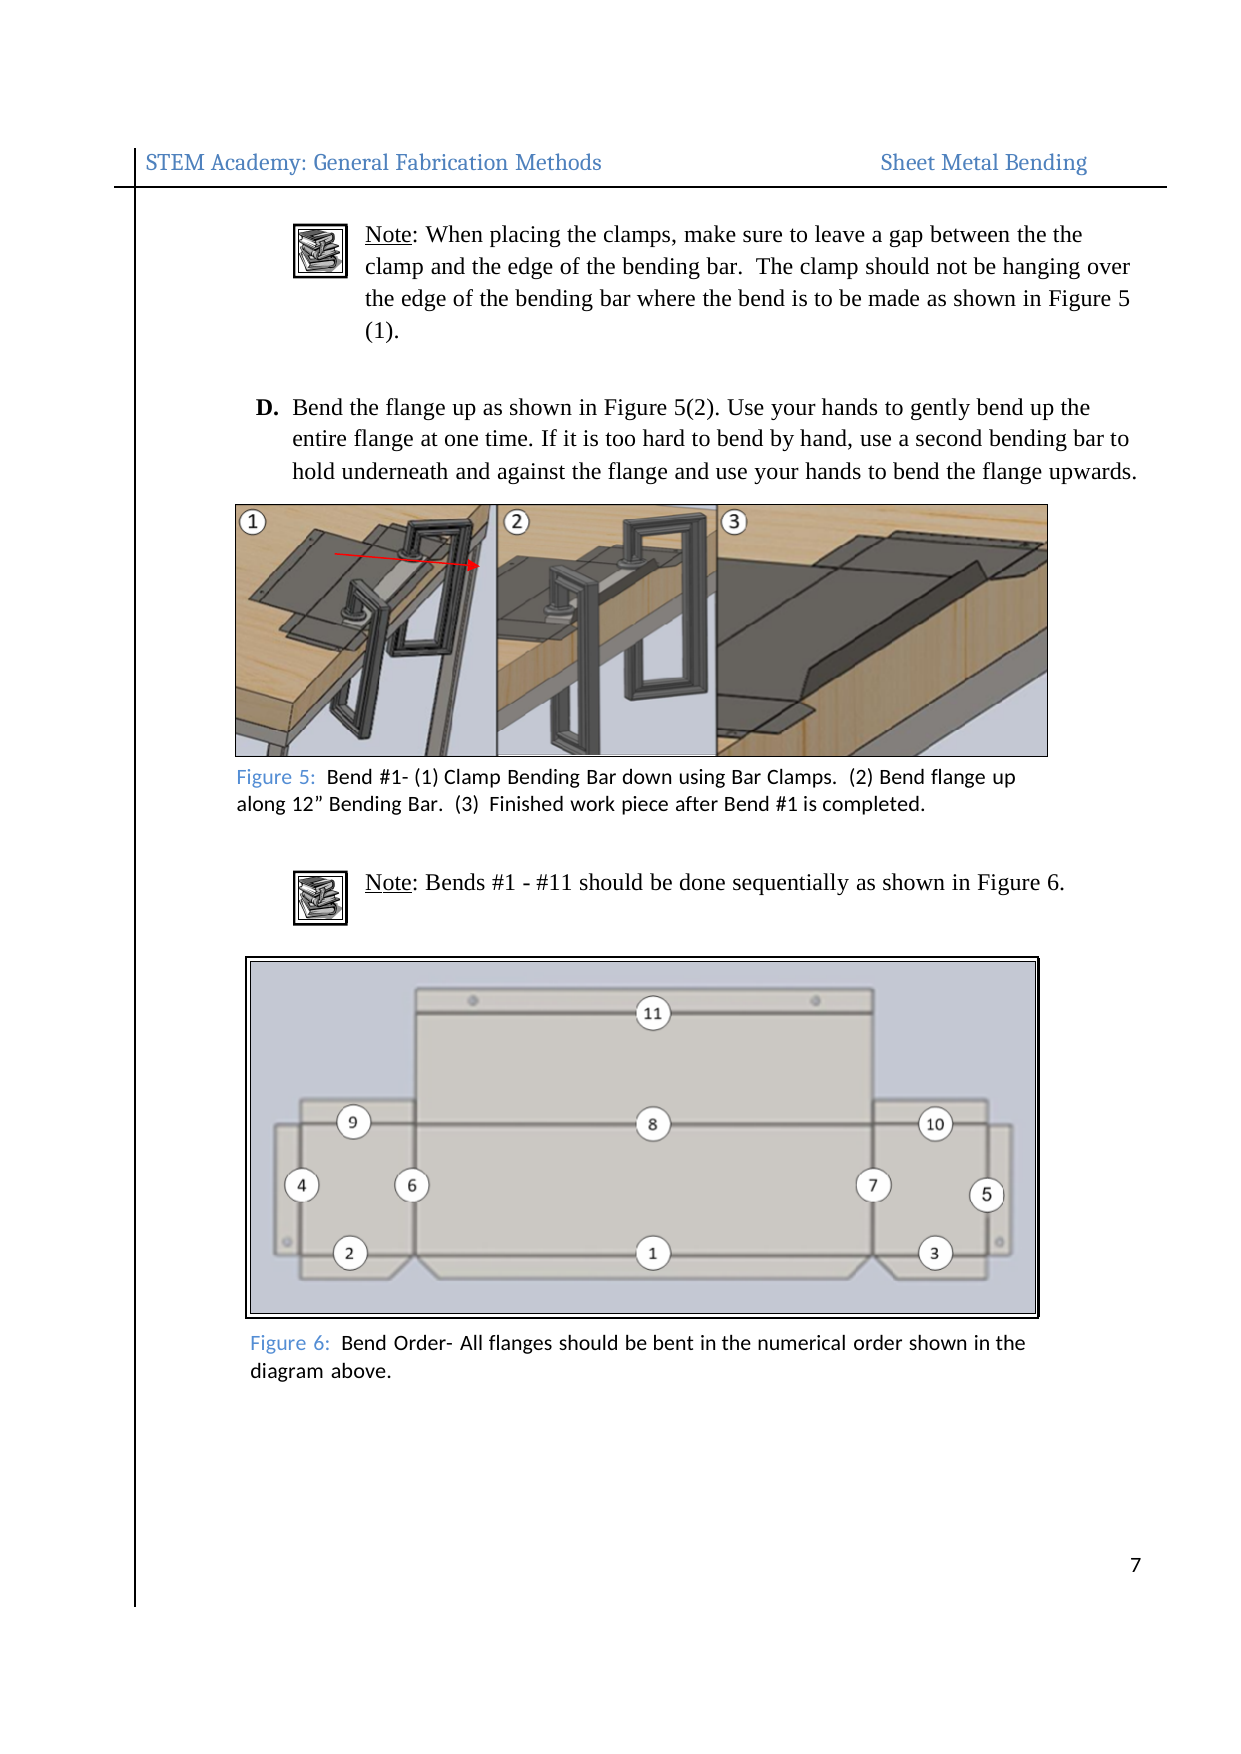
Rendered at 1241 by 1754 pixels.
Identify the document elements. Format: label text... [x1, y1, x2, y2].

text hold underneath and against the flange and use your hands to bend the flange upwards. [292, 457, 1153, 484]
text Note: Bends #1 - #11 should be done sequentially as shown in Figure 6. [365, 867, 1153, 894]
picture [299, 230, 342, 272]
text 7 [135, 1551, 1141, 1578]
text Figure 5: Bend #1- (1) Clamp Bending Bar down using Bar Clamps. (2) Bend flange up along 12” Bending Bar. (3) Finished work piece after Bend #1 is completed. [236, 763, 1019, 817]
text STEM Academy: General Fabrication Methods Sheet Metal Bending [146, 148, 1153, 175]
text D. Bend the flange up as shown in Figure 5(2). Use your hands to gently bend up the entire flange at one time. If it is too hard to bend by hand, use a second bending bar to [256, 393, 1136, 452]
picture [299, 877, 342, 919]
text Figure 6: Bend Order- All flanges should be bent in the numerical order shown in the diagram above. [250, 1329, 1029, 1383]
picture [251, 962, 1035, 1313]
picture [236, 505, 1047, 756]
text Note: When placing the clamps, make sure to leave a gap between the the clamp and the edge of the bending bar. The clamp should not be hanging over the edge of the bending bar where the bend is to be made as shown in Figure 5 (1). [365, 220, 1137, 344]
